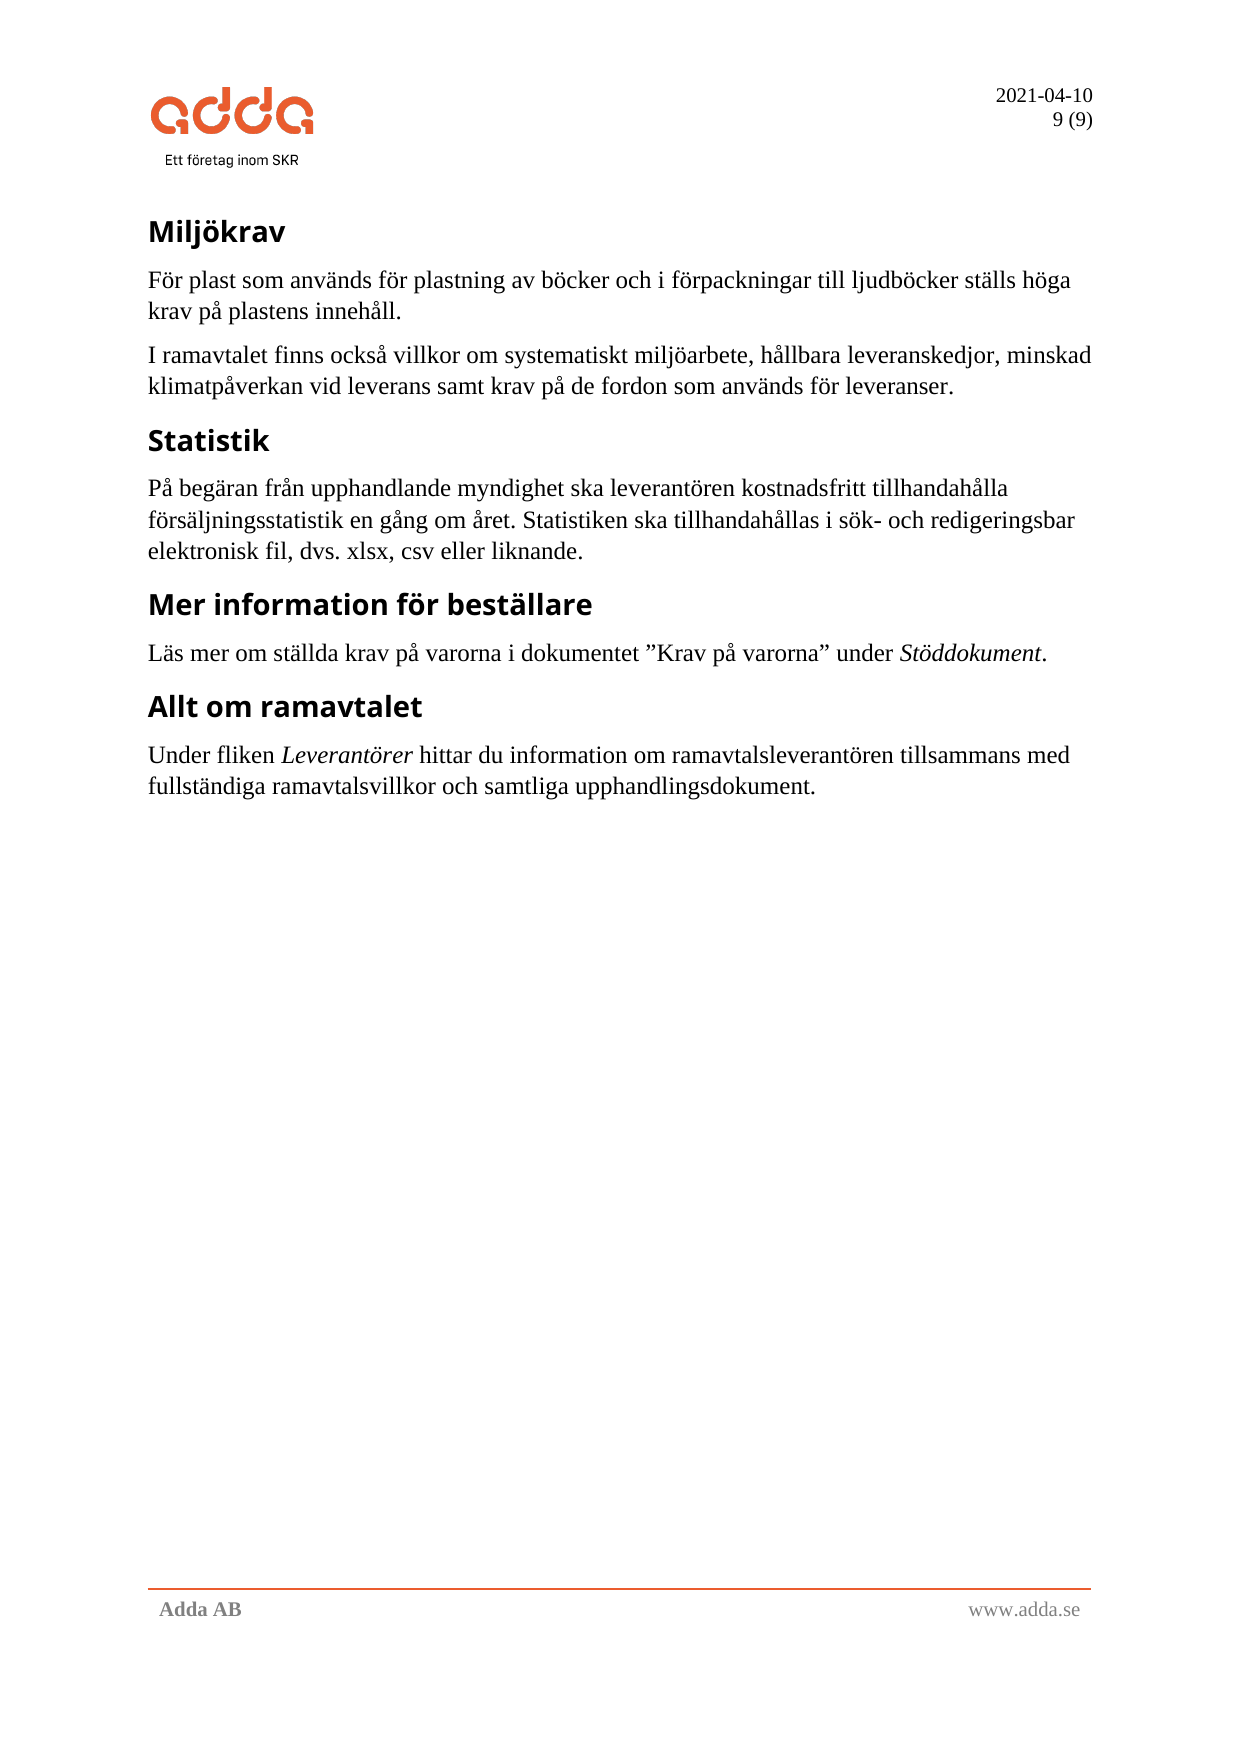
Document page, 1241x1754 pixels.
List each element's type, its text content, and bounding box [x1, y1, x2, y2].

text På begäran från upphandlande myndighet ska leverantören kostnadsfritt tillhandahålla försäljningsstatistik en gång om året. Statistiken ska tillhandahållas i sök- och redigeringsbar elektronisk fil, dvs. xlsx, csv eller liknande. [148, 471, 1093, 565]
text Läs mer om ställda krav på varorna i dokumentet ”Krav på varorna” under Stöddokument. [148, 636, 1093, 667]
text För plast som används för plastning av böcker och i förpackningar till ljudböcker ställs höga krav på plastens innehåll. [148, 263, 1093, 325]
text Under fliken Leverantörer hittar du information om ramavtalsleverantören tillsammans med fullständiga ramavtalsvillkor och samtliga upphandlingsdokument. [148, 738, 1093, 800]
picture [147, 83, 314, 168]
subtitle Allt om ramavtalet [148, 688, 1093, 725]
text I ramavtalet finns också villkor om systematiskt miljöarbete, hållbara leveranskedjor, minskad klimatpåverkan vid leverans samt krav på de fordon som används för leveranser. [148, 338, 1093, 400]
subtitle Statistik [148, 421, 1093, 458]
subtitle Miljökrav [148, 213, 1093, 250]
subtitle Mer information för beställare [148, 586, 1093, 623]
